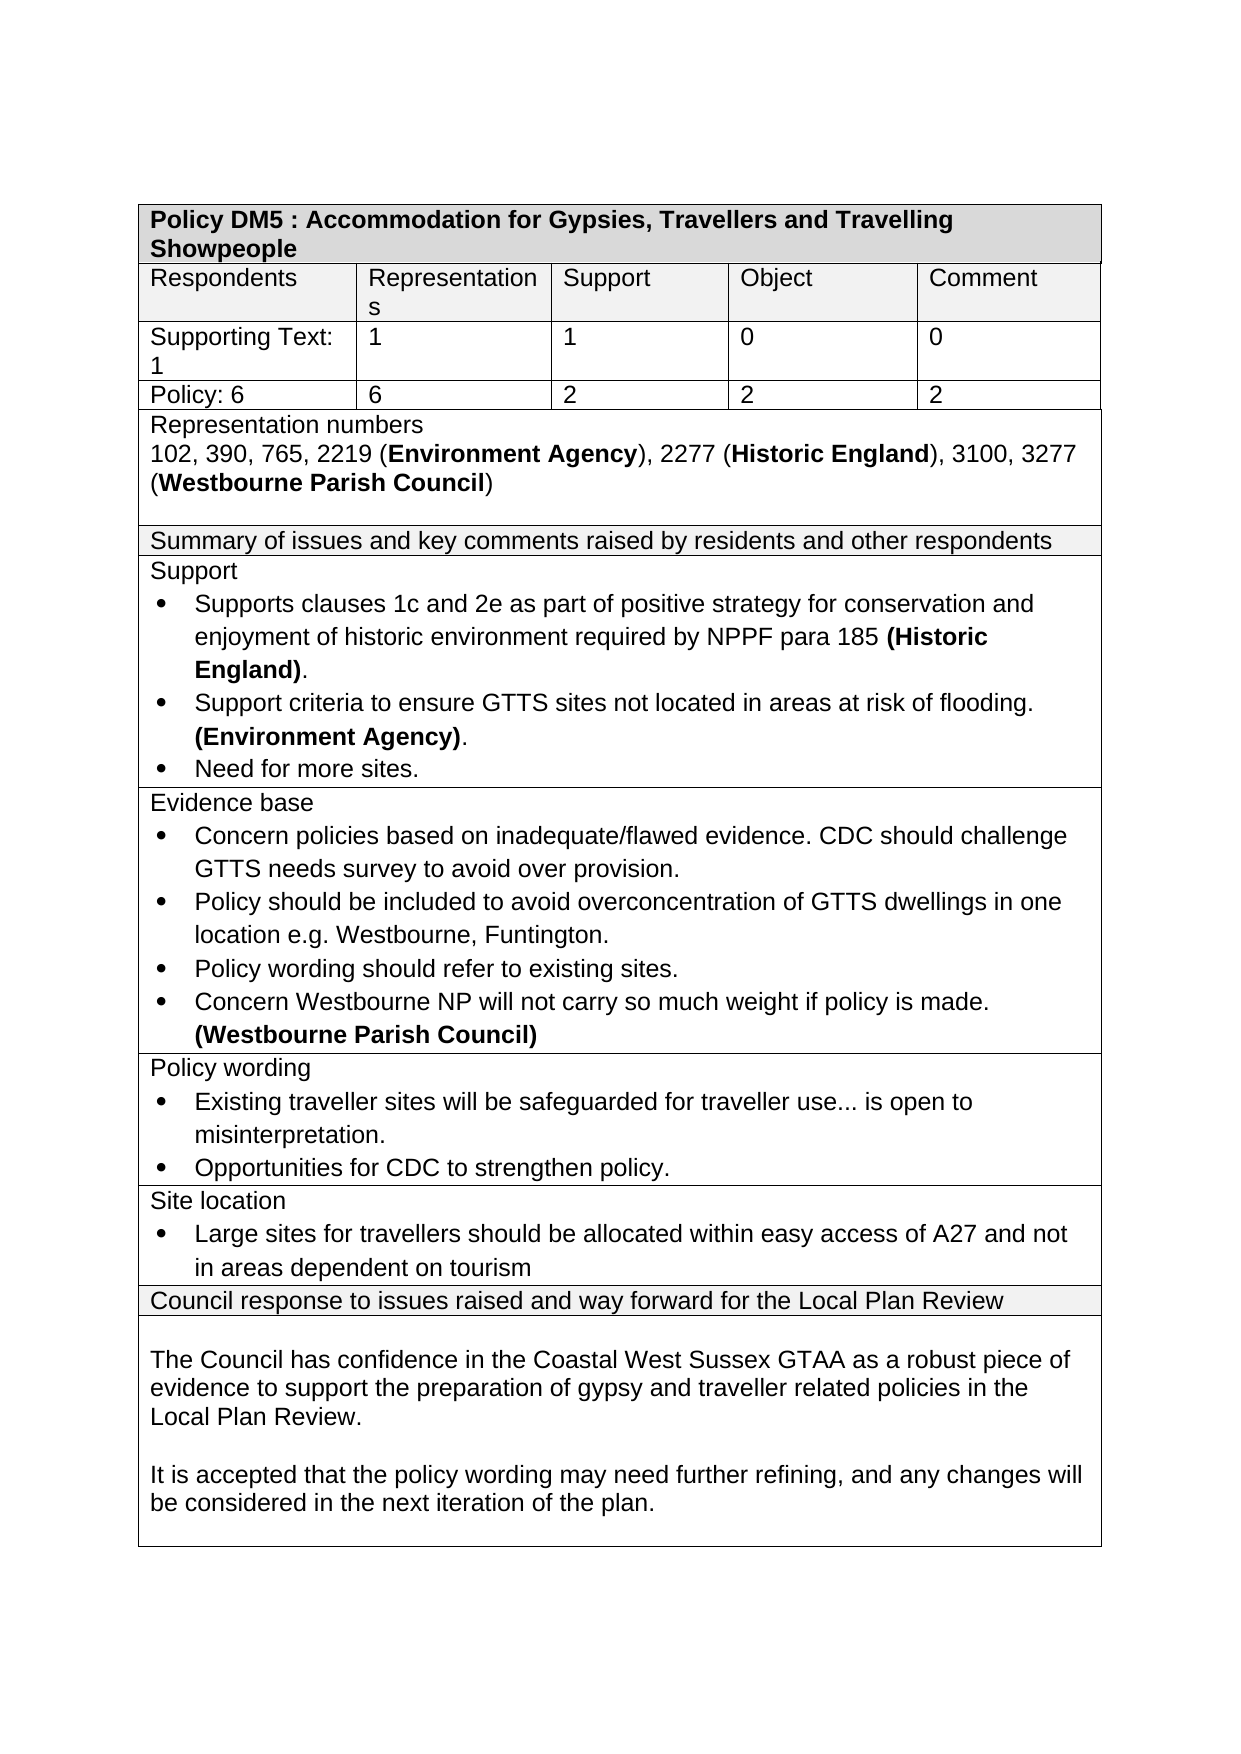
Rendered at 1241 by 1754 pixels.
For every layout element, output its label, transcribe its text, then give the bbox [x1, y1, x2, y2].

table_cell 0 [729, 322, 917, 379]
table_cell Support Supports clauses 1c and 2e as part of positive strategy for conservation and enjoyment of historic environment required by NPPF para 185 (Historic England). Support criteria to ensure GTTS sites not located in areas at risk of flooding. (Environment Agency). Need for more sites. [139, 556, 1101, 787]
table_cell 2 [918, 381, 1100, 409]
table_cell The Council has confidence in the Coastal West Sussex GTAA as a robust piece of evidence to support the preparation of gypsy and traveller related policies in the Local Plan Review. It is accepted that the policy wording may need further refining, and any changes will be considered in the next iteration of the plan. [139, 1316, 1101, 1546]
table_cell 6 [357, 381, 551, 409]
table_cell Comment [918, 264, 1100, 321]
table_cell Representation numbers 102, 390, 765, 2219 (Environment Agency), 2277 (Historic England), 3100, 3277 (Westbourne Parish Council) [139, 410, 1101, 525]
table_cell Respondents [139, 264, 356, 321]
table_cell 2 [552, 381, 728, 409]
table_cell 1 [552, 322, 728, 379]
table_cell Object [729, 264, 917, 321]
table_cell Policy: 6 [139, 381, 356, 409]
table_cell Summary of issues and key comments raised by residents and other respondents [139, 526, 1101, 555]
table_cell 0 [918, 322, 1100, 379]
table_cell Support [552, 264, 728, 321]
table_cell Policy wording Existing traveller sites will be safeguarded for traveller use... is open to misinterpretation. Opportunities for CDC to strengthen policy. [139, 1054, 1101, 1185]
table_cell Council response to issues raised and way forward for the Local Plan Review [139, 1286, 1101, 1315]
table_cell Representations [357, 264, 551, 321]
table_cell Site location Large sites for travellers should be allocated within easy access of A27 and not in areas dependent on tourism [139, 1186, 1101, 1285]
table_cell Evidence base Concern policies based on inadequate/flawed evidence. CDC should challenge GTTS needs survey to avoid over provision. Policy should be included to avoid overconcentration of GTTS dwellings in one location e.g. Westbourne, Funtington. Policy wording should refer to existing sites. Concern Westbourne NP will not carry so much weight if policy is made. (Westbourne Parish Council) [139, 788, 1101, 1052]
table_cell 1 [357, 322, 551, 379]
table_cell Supporting Text: 1 [139, 322, 356, 379]
table_cell 2 [729, 381, 917, 409]
table_header Policy DM5 : Accommodation for Gypsies, Travellers and Travelling Showpeople [139, 205, 1101, 262]
